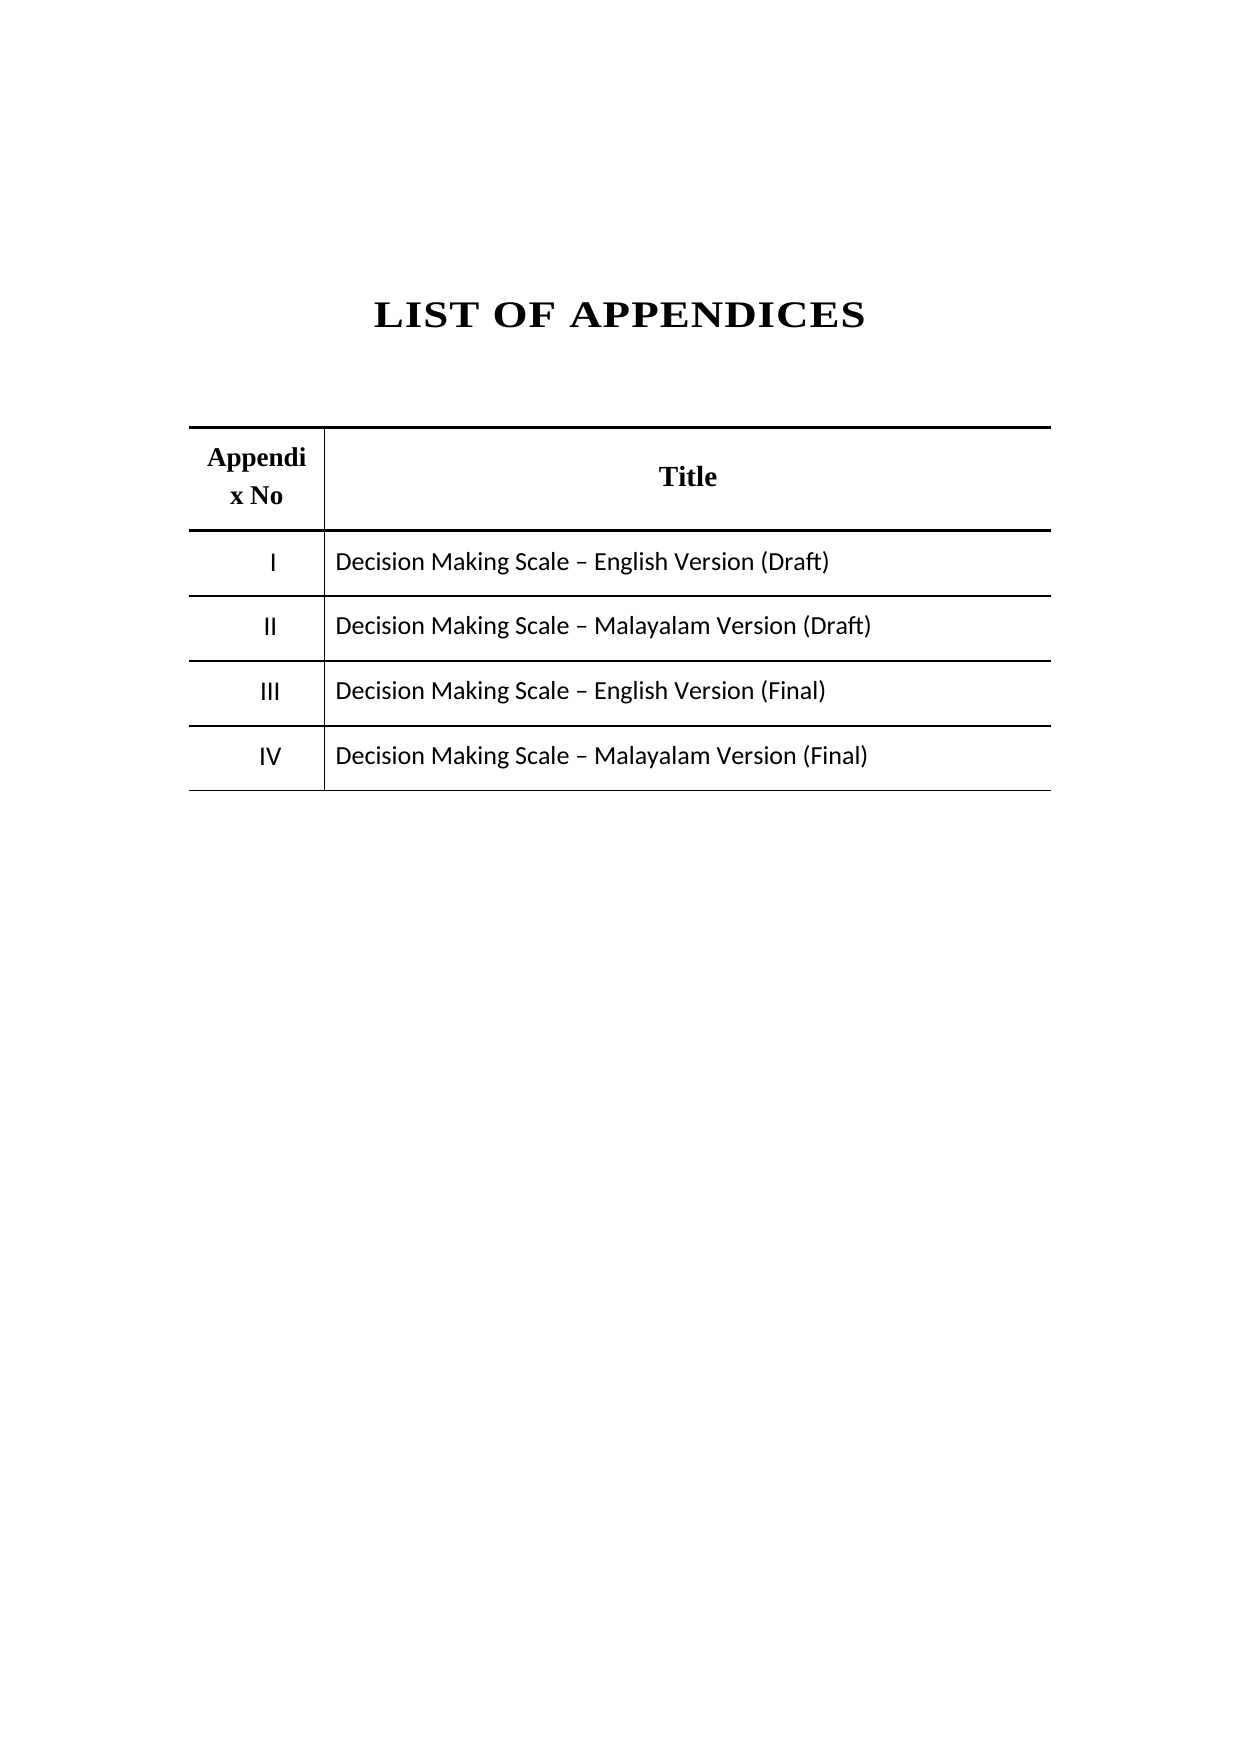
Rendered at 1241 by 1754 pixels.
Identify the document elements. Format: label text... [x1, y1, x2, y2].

table_cell I [189, 532, 324, 595]
table_cell Decision Making Scale – English Version (Draft) [325, 532, 1051, 595]
table_cell Decision Making Scale – English Version (Final) [325, 662, 1051, 725]
table_cell III [189, 662, 324, 725]
table_header Appendix No [189, 429, 324, 529]
table_cell Decision Making Scale – Malayalam Version (Draft) [325, 597, 1051, 660]
subtitle LIST OF APPENDICES [150, 293, 1090, 336]
table_cell IV [189, 727, 324, 790]
table_header Title [325, 429, 1051, 529]
table_cell Decision Making Scale – Malayalam Version (Final) [325, 727, 1051, 790]
table_cell II [189, 597, 324, 660]
